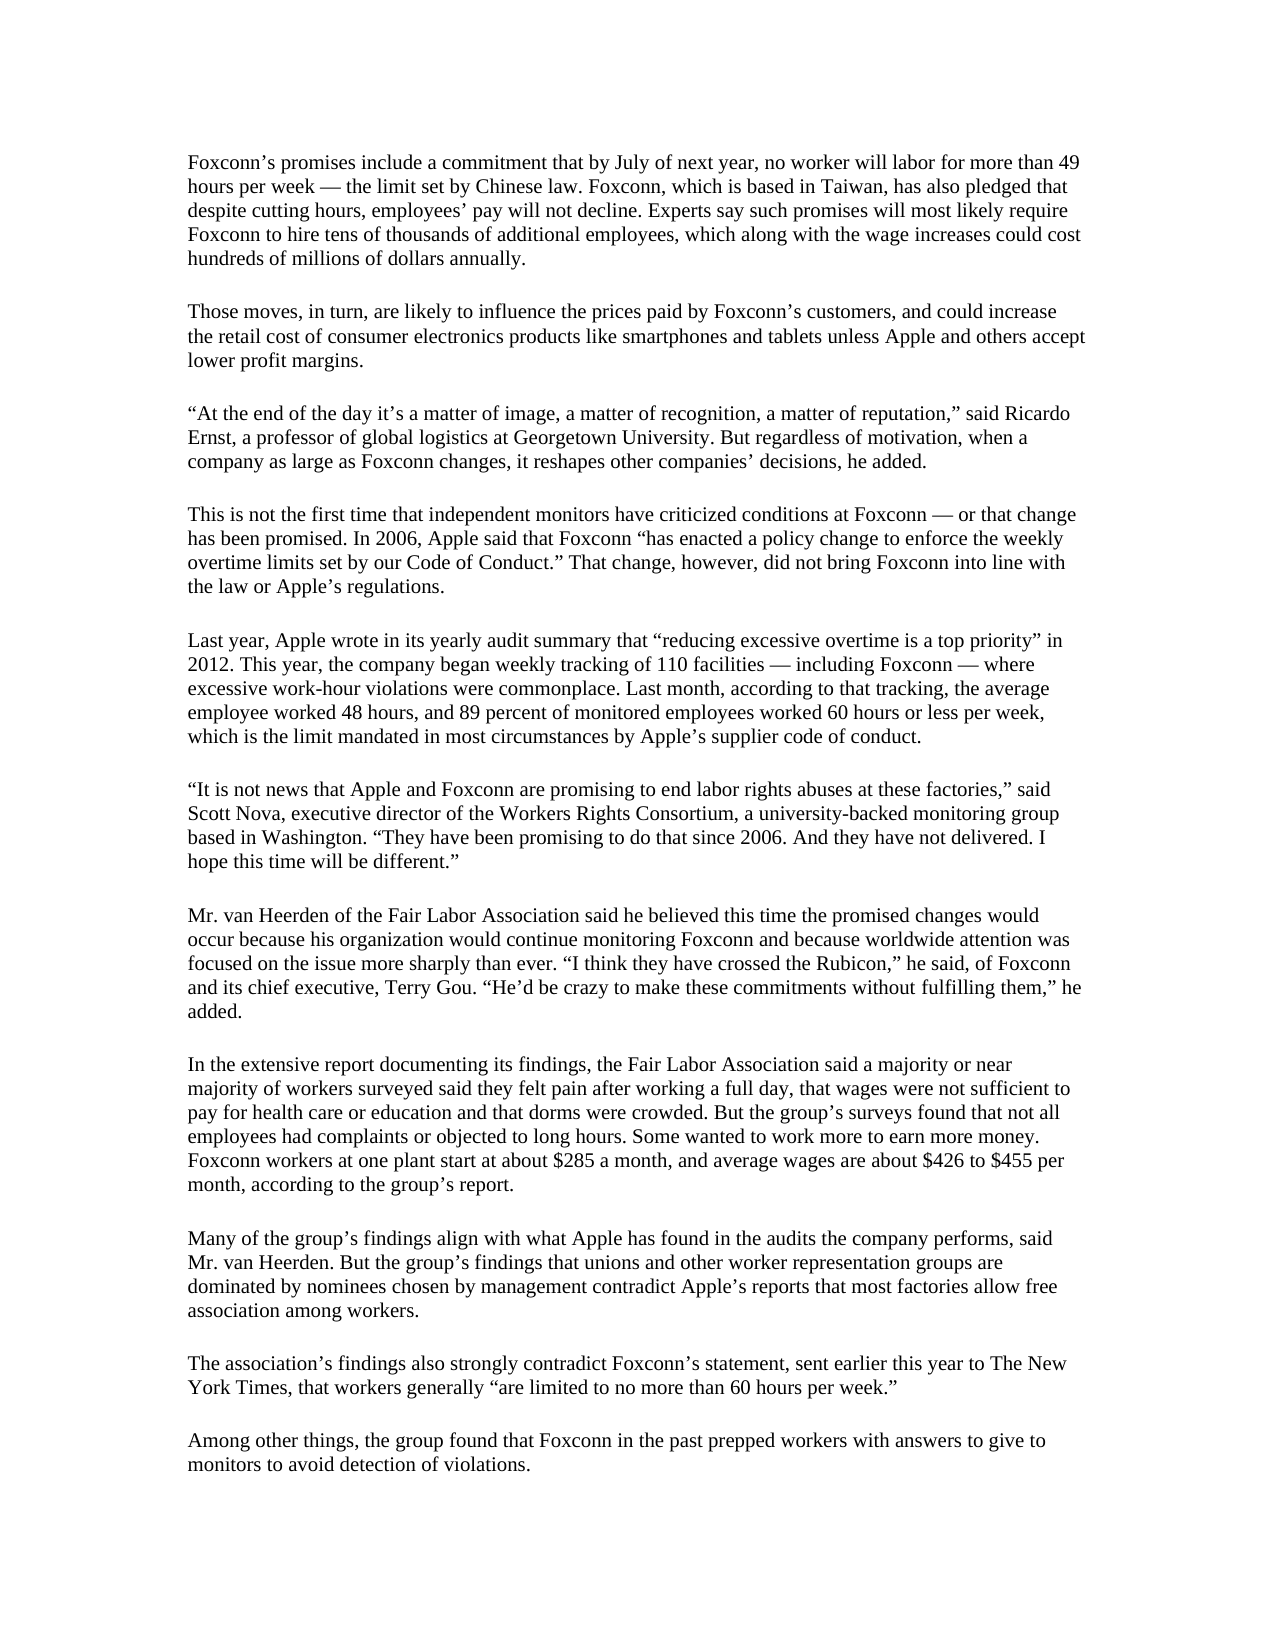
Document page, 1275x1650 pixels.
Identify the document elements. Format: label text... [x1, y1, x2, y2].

text Among other things, the group found that Foxconn in the past prepped workers with answers to give to monitors to avoid detection of violations. [187, 1428, 1087, 1476]
text Those moves, in turn, are likely to influence the prices paid by Foxconn’s customers, and could increase the retail cost of consumer electronics products like smartphones and tablets unless Apple and others accept lower profit margins. [187, 299, 1087, 372]
text Last year, Apple wrote in its yearly audit summary that “reducing excessive overtime is a top priority” in 2012. This year, the company began weekly tracking of 110 facilities — including Foxconn — where excessive work-hour violations were commonplace. Last month, according to that tracking, the average employee worked 48 hours, and 89 percent of monitored employees worked 60 hours or less per week, which is the limit mandated in most circumstances by Apple’s supplier code of conduct. [187, 628, 1087, 748]
text Foxconn’s promises include a commitment that by July of next year, no worker will labor for more than 49 hours per week — the limit set by Chinese law. Foxconn, which is based in Taiwan, has also pledged that despite cutting hours, employees’ pay will not decline. Experts say such promises will most likely require Foxconn to hire tens of thousands of additional employees, which along with the wage increases could cost hundreds of millions of dollars annually. [187, 150, 1087, 270]
text “It is not news that Apple and Foxconn are promising to end labor rights abuses at these factories,” said Scott Nova, executive director of the Workers Rights Consortium, a university-backed monitoring group based in Washington. “They have been promising to do that since 2006. And they have not delivered. I hope this time will be different.” [187, 777, 1087, 873]
text Many of the group’s findings align with what Apple has found in the audits the company performs, said Mr. van Heerden. But the group’s findings that unions and other worker representation groups are dominated by nominees chosen by management contradict Apple’s reports that most factories allow free association among workers. [187, 1226, 1087, 1322]
text In the extensive report documenting its findings, the Fair Labor Association said a majority or near majority of workers surveyed said they felt pain after working a full day, that wages were not sufficient to pay for health care or education and that dorms were crowded. But the group’s surveys found that not all employees had complaints or objected to long hours. Some wanted to work more to earn more money. Foxconn workers at one plant start at about $285 a month, and average wages are about $426 to $455 per month, according to the group’s report. [187, 1052, 1087, 1196]
text “At the end of the day it’s a matter of image, a matter of recognition, a matter of reputation,” said Ricardo Ernst, a professor of global logistics at Georgetown University. But regardless of motivation, when a company as large as Foxconn changes, it reshapes other companies’ decisions, he added. [187, 401, 1087, 473]
text The association’s findings also strongly contradict Foxconn’s statement, sent earlier this year to The New York Times, that workers generally “are limited to no more than 60 hours per week.” [187, 1351, 1087, 1399]
text Mr. van Heerden of the Fair Labor Association said he believed this time the promised changes would occur because his organization would continue monitoring Foxconn and because worldwide attention was focused on the issue more sharply than ever. “I think they have crossed the Rubicon,” he said, of Foxconn and its chief executive, Terry Gou. “He’d be crazy to make these commitments without fulfilling them,” he added. [187, 902, 1087, 1023]
text This is not the first time that independent monitors have criticized conditions at Foxconn — or that change has been promised. In 2006, Apple said that Foxconn “has enacted a policy change to enforce the weekly overtime limits set by our Code of Conduct.” That change, however, did not bring Foxconn into line with the law or Apple’s regulations. [187, 502, 1087, 598]
